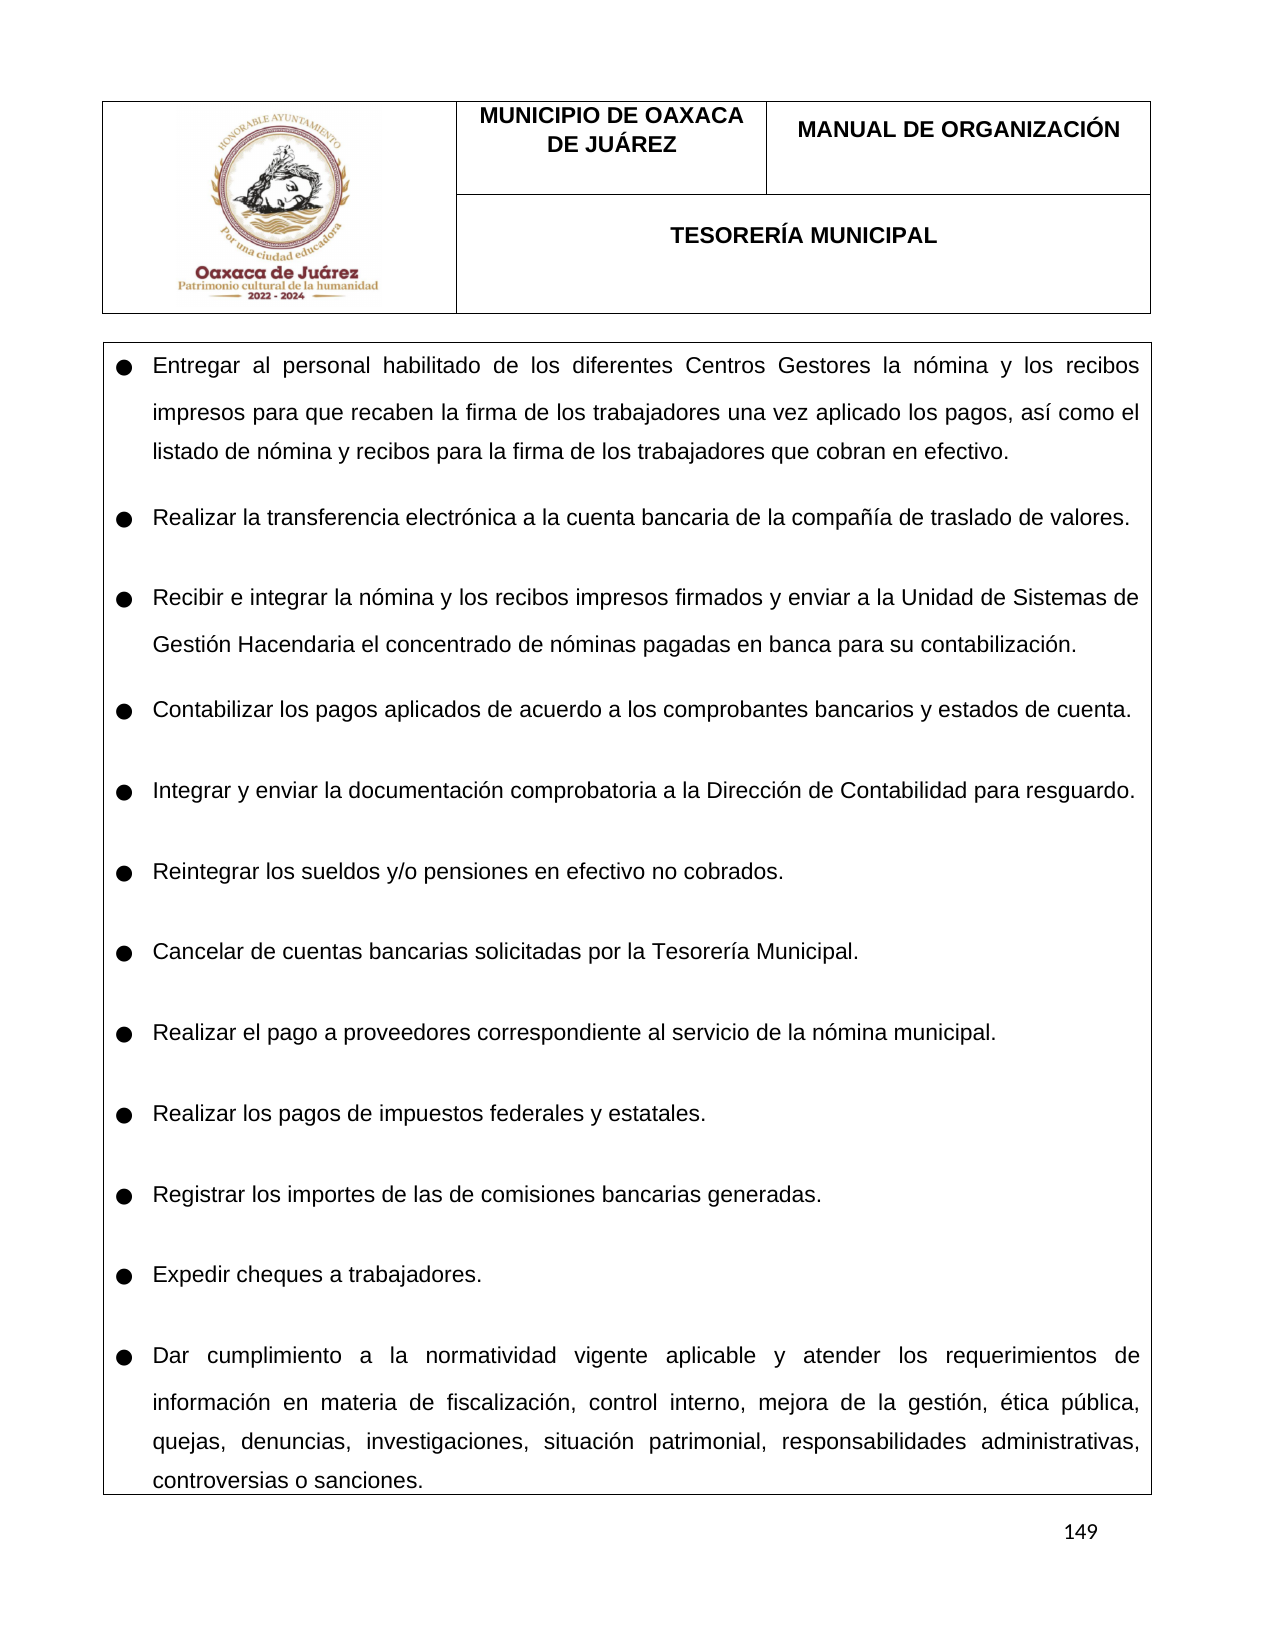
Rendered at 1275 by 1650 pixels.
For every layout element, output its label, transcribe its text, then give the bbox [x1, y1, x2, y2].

picture [175, 104, 382, 307]
picture [0, 1517, 1275, 1588]
